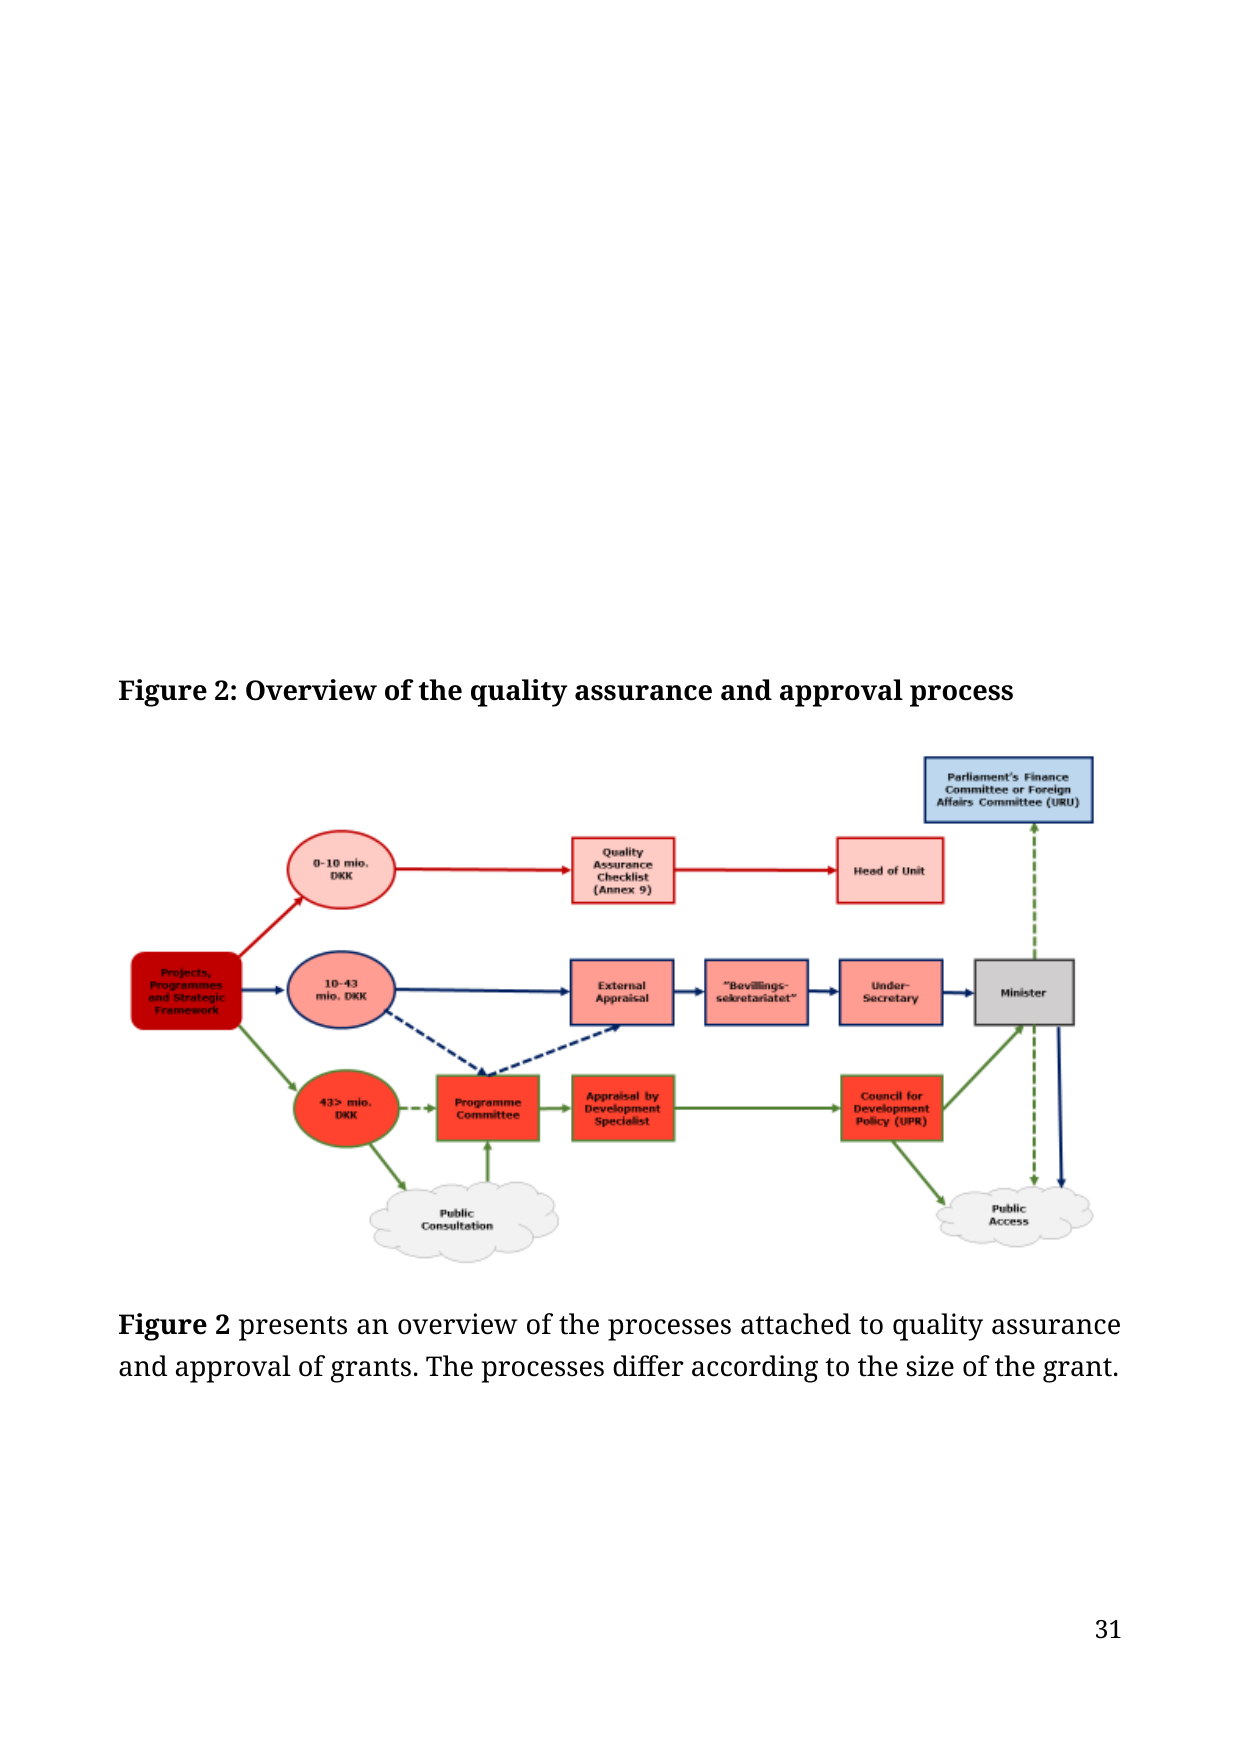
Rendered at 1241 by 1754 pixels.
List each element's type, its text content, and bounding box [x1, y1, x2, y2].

text Figure 2 presents an overview of the processes attached to quality assurance and approval of grants. The processes differ according to the size of the grant. [118, 1305, 1122, 1385]
picture [118, 730, 1119, 1293]
text Figure 2: Overview of the quality assurance and approval process [118, 671, 1122, 708]
